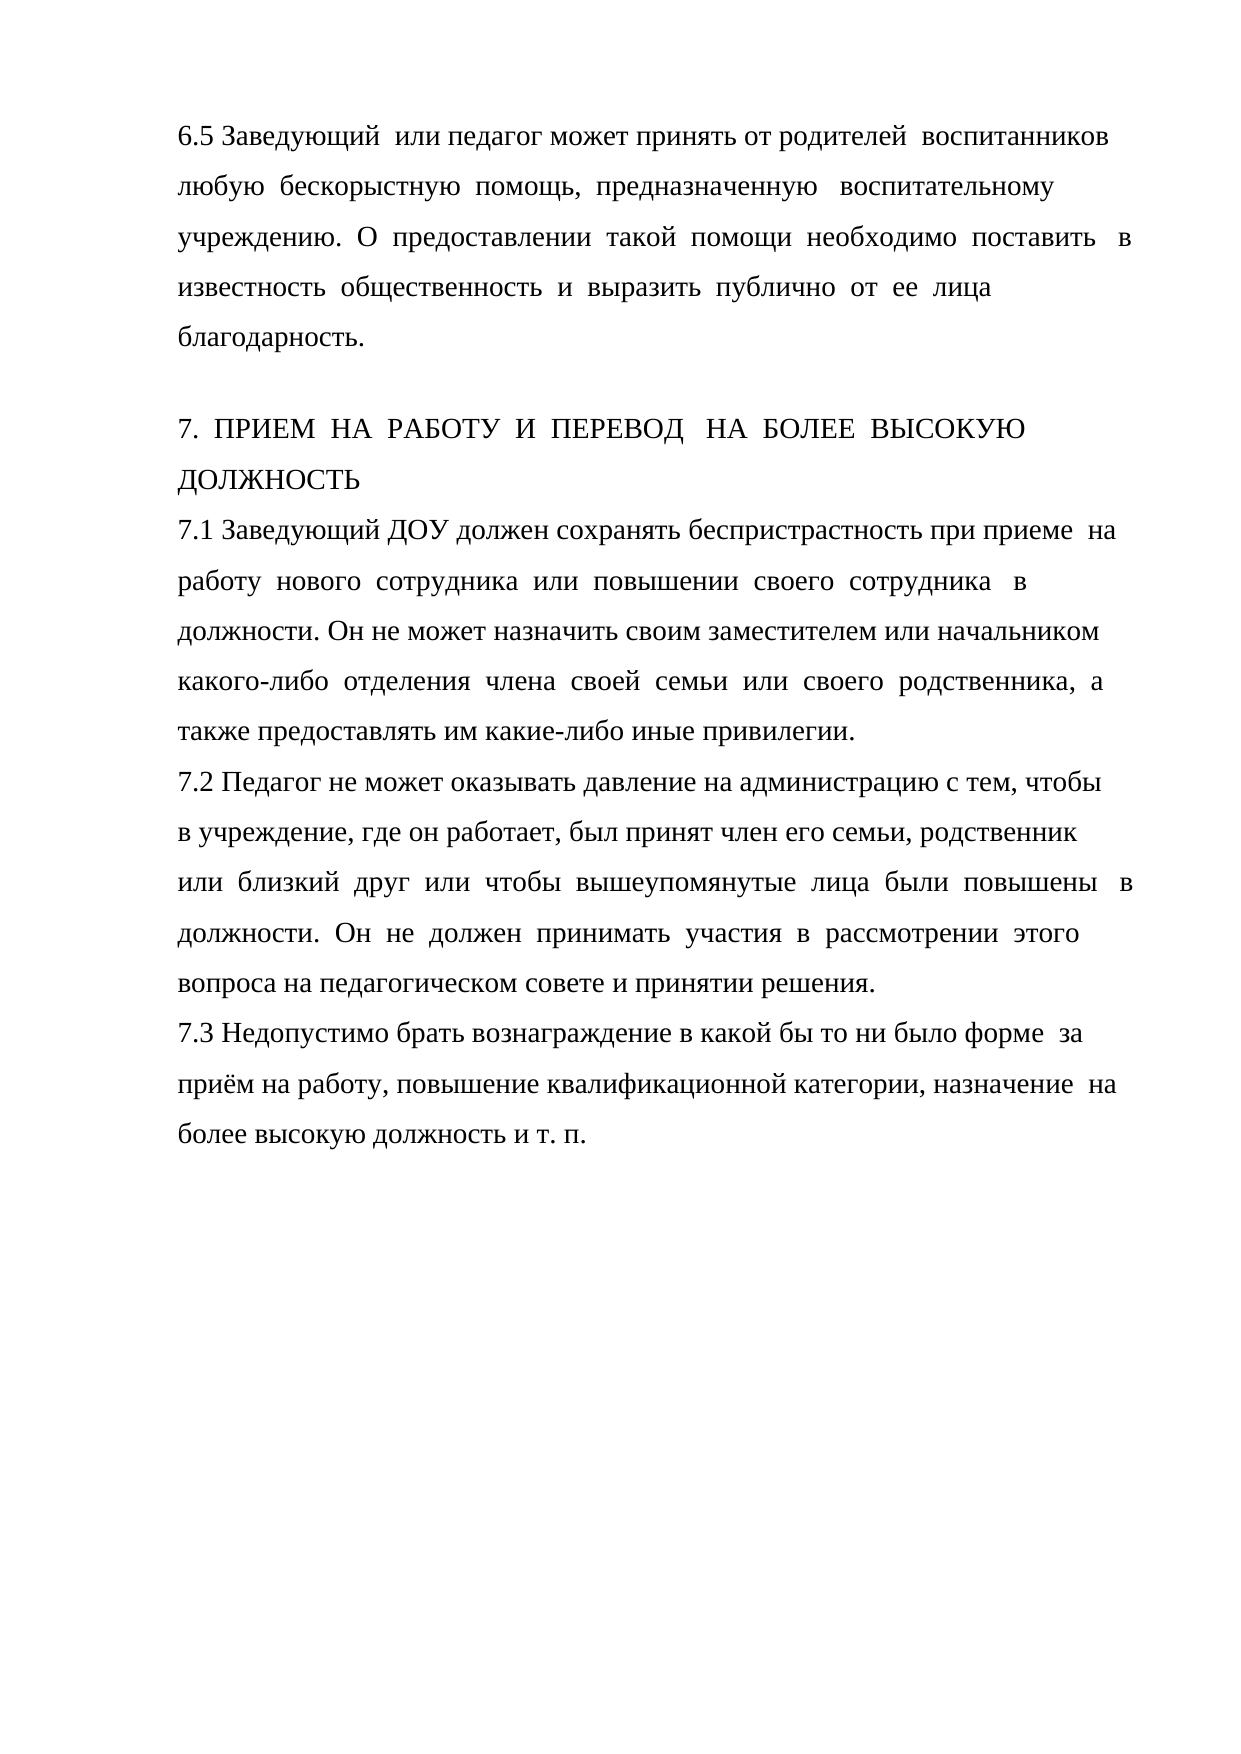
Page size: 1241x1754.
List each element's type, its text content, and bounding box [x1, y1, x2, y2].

text более высокую должность и т. п. [177, 1116, 1152, 1149]
text учреждению. О предоставлении такой помощи необходимо поставить в [177, 219, 1152, 252]
text также предоставлять им какие-либо иные привилегии. [177, 713, 1152, 747]
text ДОЛЖНОСТЬ [177, 462, 1152, 496]
text 7.1 Заведующий ДОУ должен сохранять беспристрастность при приеме на [177, 512, 1152, 546]
text приём на работу, повышение квалификационной категории, назначение на [177, 1066, 1152, 1099]
text какого-либо отделения члена своей семьи или своего родственника, а [177, 663, 1152, 697]
text известность общественность и выразить публично от ее лица [177, 269, 1152, 303]
text работу нового сотрудника или повышении своего сотрудника в [177, 563, 1152, 596]
text или близкий друг или чтобы вышеупомянутые лица были повышены в [177, 864, 1152, 898]
text должности. Он не должен принимать участия в рассмотрении этого [177, 915, 1152, 948]
text в учреждение, где он работает, был принят член его семьи, родственник [177, 814, 1152, 848]
text 7.3 Недопустимо брать вознаграждение в какой бы то ни было форме за [177, 1015, 1152, 1049]
text должности. Он не может назначить своим заместителем или начальником [177, 613, 1152, 646]
text 7. ПРИЕМ НА РАБОТУ И ПЕРЕВОД НА БОЛЕЕ ВЫСОКУЮ [177, 412, 1152, 445]
text 7.2 Педагог не может оказывать давление на администрацию с тем, чтобы [177, 764, 1152, 797]
text вопроса на педагогическом совете и принятии решения. [177, 965, 1152, 999]
text 6.5 Заведующий или педагог может принять от родителей воспитанников [177, 118, 1152, 152]
text благодарность. [177, 319, 1152, 353]
text любую бескорыстную помощь, предназначенную воспитательному [177, 168, 1152, 202]
